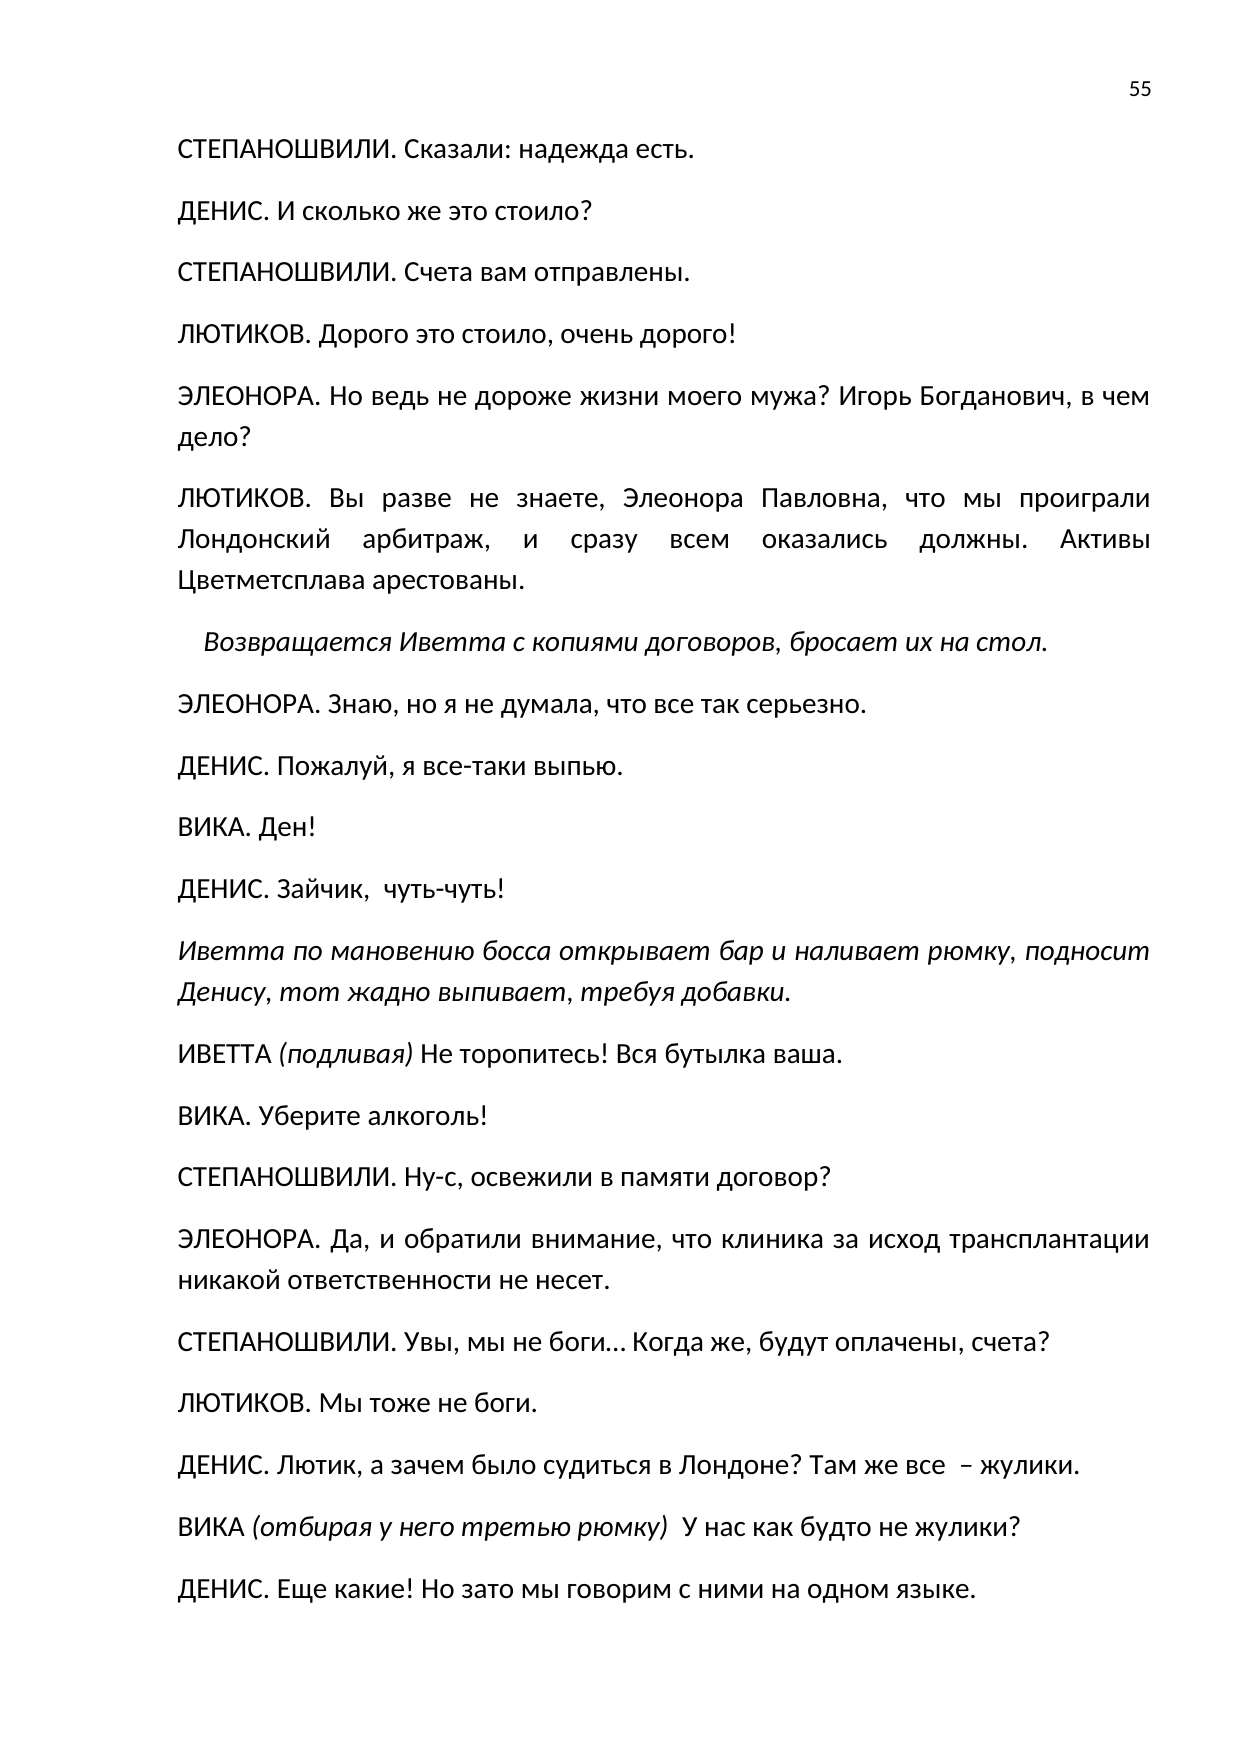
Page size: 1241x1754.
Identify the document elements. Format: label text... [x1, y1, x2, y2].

text ИВЕТТА (подливая) Не торопитесь! Вся бутылка ваша. [177, 1035, 1152, 1070]
text ДЕНИС. Еще какие! Но зато мы говорим с ними на одном языке. [177, 1570, 1152, 1606]
text Иветта по мановению босса открывает бар и наливает рюмку, подносит Денису, тот жадно выпивает, требуя добавки. [177, 932, 1152, 1009]
text ДЕНИС. Пожалуй, я все-таки выпью. [177, 747, 1152, 782]
text Возвращается Иветта с копиями договоров, бросает их на стол. [177, 623, 1152, 659]
text ЭЛЕОНОРА. Да, и обратили внимание, что клиника за исход трансплантации никакой ответственности не несет. [177, 1220, 1152, 1297]
text ДЕНИС. И сколько же это стоило? [177, 192, 1152, 227]
text ВИКА (отбирая у него третью рюмку) У нас как будто не жулики? [177, 1508, 1152, 1544]
text СТЕПАНОШВИЛИ. Счета вам отправлены. [177, 253, 1152, 289]
text СТЕПАНОШВИЛИ. Сказали: надежда есть. [177, 130, 1152, 165]
text ЭЛЕОНОРА. Но ведь не дороже жизни моего мужа? Игорь Богданович, в чем дело? [177, 377, 1152, 453]
text ДЕНИС. Зайчик, чуть-чуть! [177, 870, 1152, 906]
text ЭЛЕОНОРА. Знаю, но я не думала, что все так серьезно. [177, 685, 1152, 721]
text ВИКА. Уберите алкоголь! [177, 1097, 1152, 1132]
text СТЕПАНОШВИЛИ. Увы, мы не боги… Когда же, будут оплачены, счета? [177, 1323, 1152, 1358]
text ДЕНИС. Лютик, а зачем было судиться в Лондоне? Там же все – жулики. [177, 1446, 1152, 1482]
text ЛЮТИКОВ. Дорого это стоило, очень дорого! [177, 315, 1152, 351]
text ЛЮТИКОВ. Вы разве не знаете, Элеонора Павловна, что мы проиграли Лондонский арбитраж, и сразу всем оказались должны. Активы Цветметсплава арестованы. [177, 479, 1152, 597]
text ЛЮТИКОВ. Мы тоже не боги. [177, 1384, 1152, 1420]
text СТЕПАНОШВИЛИ. Ну-с, освежили в памяти договор? [177, 1158, 1152, 1194]
text ВИКА. Ден! [177, 808, 1152, 844]
